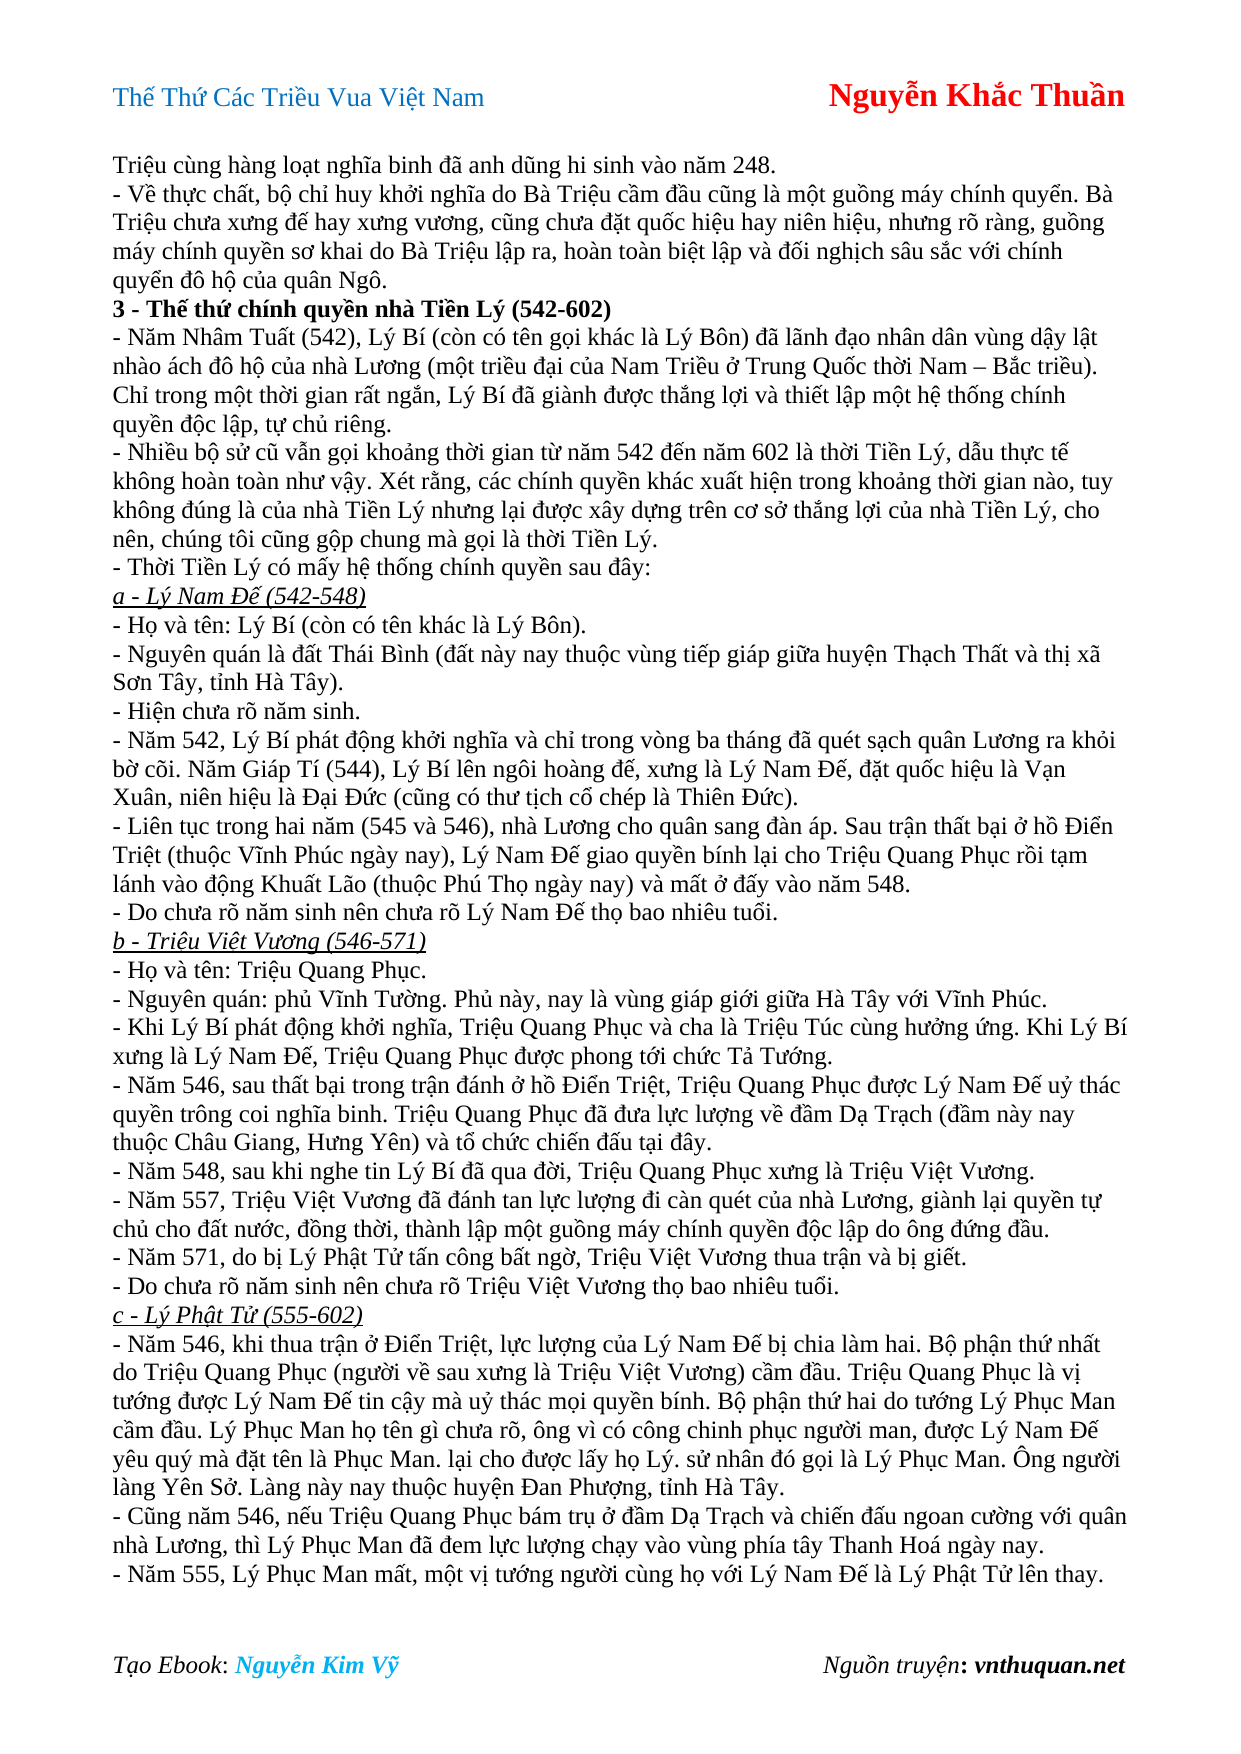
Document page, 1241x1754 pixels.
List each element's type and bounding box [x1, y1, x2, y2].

text [112, 150, 1128, 1587]
